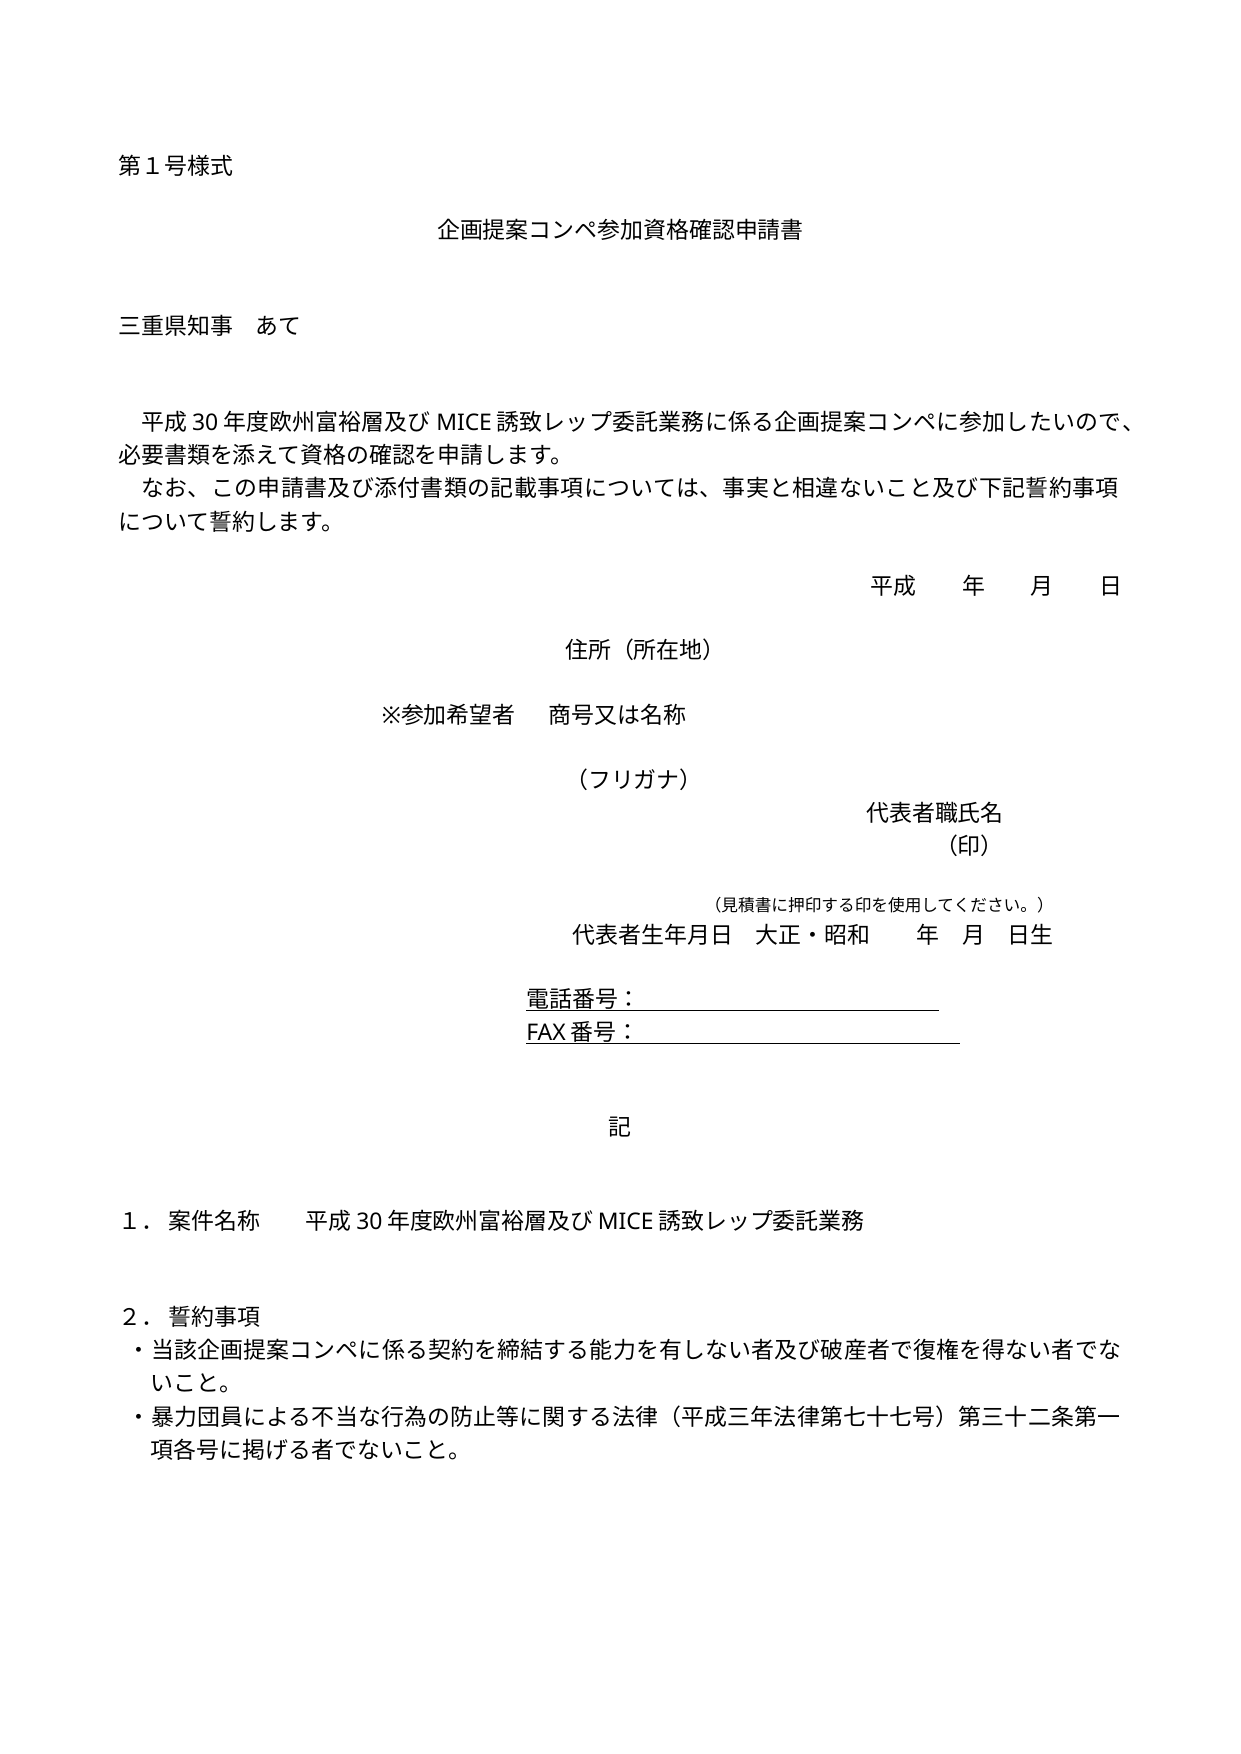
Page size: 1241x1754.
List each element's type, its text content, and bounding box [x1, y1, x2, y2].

text なお、この申請書及び添付書類の記載事項については、事実と相違ないこと及び下記誓約事項について誓約します。 [118, 470, 1122, 537]
text 平成30年度欧州富裕層及びMICE誘致レップ委託業務に係る企画提案コンペに参加したいので、必要書類を添えて資格の確認を申請します。 [118, 404, 1122, 470]
text FAX番号： [118, 1014, 1122, 1048]
text 電話番号： [118, 981, 1122, 1014]
text 住所（所在地） [118, 632, 1122, 666]
text （フリガナ） [118, 761, 1122, 795]
text ※参加希望者 商号又は名称 [118, 697, 1122, 730]
text 企画提案コンペ参加資格確認申請書 [162, 212, 1078, 245]
text 代表者職氏名 （印） [118, 795, 1003, 861]
text 三重県知事 あて [118, 308, 1122, 341]
subtitle 記 [118, 1109, 1122, 1142]
text ・当該企画提案コンペに係る契約を締結する能力を有しない者及び破産者で復権を得ない者でないこと。 [128, 1332, 1122, 1398]
text （見積書に押印する印を使用してください。） [118, 892, 1053, 917]
list 案件名称 平成30年度欧州富裕層及びMICE誘致レップ委託業務 [118, 1203, 1122, 1236]
text 第１号様式 [118, 148, 1122, 181]
text 代表者生年月日 大正・昭和 年 月 日生 [118, 917, 1053, 950]
list 誓約事項 [118, 1299, 1122, 1332]
text ・暴力団員による不当な行為の防止等に関する法律（平成三年法律第七十七号）第三十二条第一項各号に掲げる者でないこと。 [128, 1398, 1122, 1465]
text 平成 年 月 日 [118, 568, 1122, 601]
